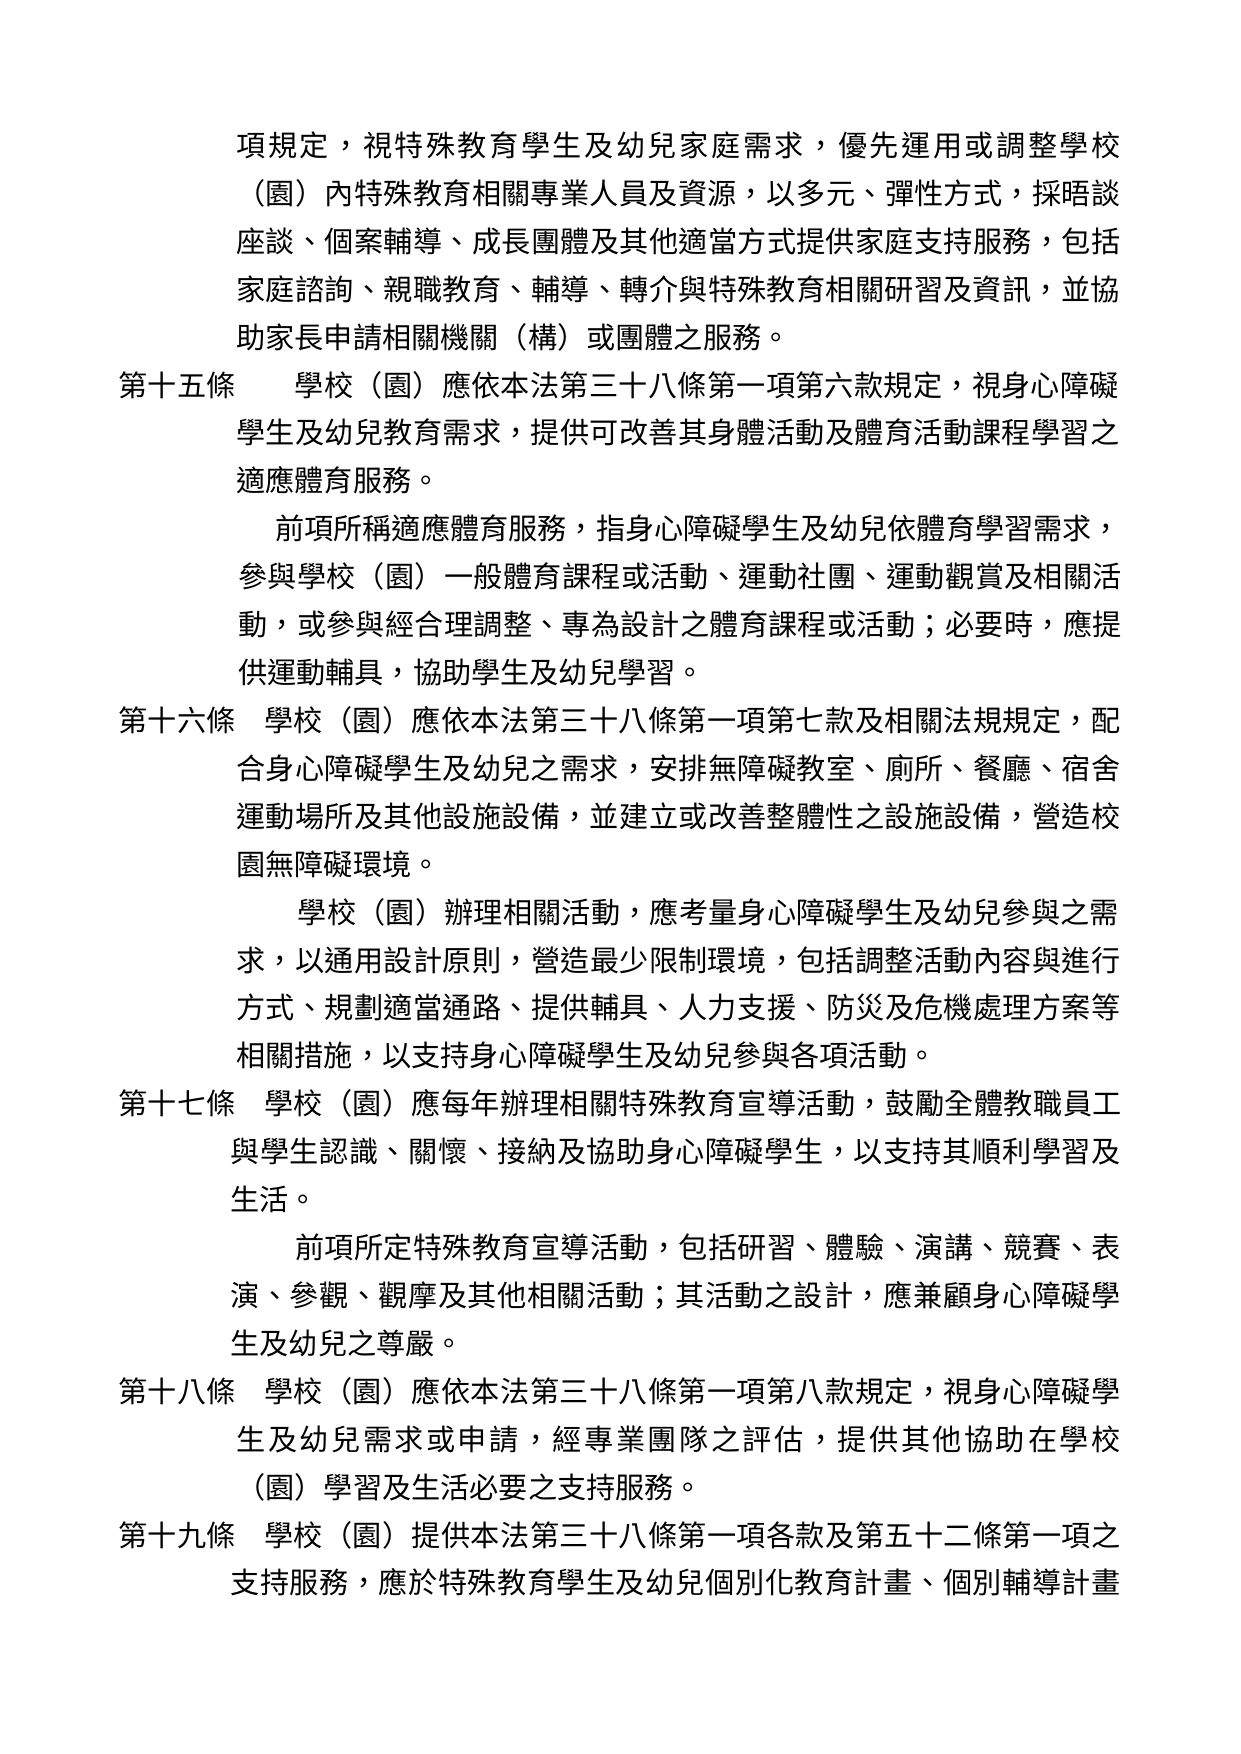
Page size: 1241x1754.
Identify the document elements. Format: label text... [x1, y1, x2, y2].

text 學校（園）辦理相關活動，應考量身心障礙學生及幼兒參與之需求，以通用設計原則，營造最少限制環境，包括調整活動內容與進行方式、規劃適當通路、提供輔具、人力支援、防災及危機處理方案等相關措施，以支持身心障礙學生及幼兒參與各項活動。 [236, 885, 1122, 1076]
text 前項所稱適應體育服務，指身心障礙學生及幼兒依體育學習需求，參與學校（園）一般體育課程或活動、運動社團、運動觀賞及相關活動，或參與經合理調整、專為設計之體育課程或活動；必要時，應提供運動輔具，協助學生及幼兒學習。 [149, 501, 1122, 693]
text 第十五條 學校（園）應依本法第三十八條第一項第六款規定，視身心障礙學生及幼兒教育需求，提供可改善其身體活動及體育活動課程學習之適應體育服務。 [118, 358, 1122, 501]
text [118, 1508, 1122, 1603]
text 前項所定特殊教育宣導活動，包括研習、體驗、演講、競賽、表演、參觀、觀摩及其他相關活動；其活動之設計，應兼顧身心障礙學生及幼兒之尊嚴。 [230, 1220, 1122, 1364]
text 第十六條 學校（園）應依本法第三十八條第一項第七款及相關法規規定，配合身心障礙學生及幼兒之需求，安排無障礙教室、廁所、餐廳、宿舍、運動場所及其他設施設備，並建立或改善整體性之設施設備，營造校園無障礙環境。 [118, 693, 1122, 885]
text 第十八條 學校（園）應依本法第三十八條第一項第八款規定，視身心障礙學生及幼兒需求或申請，經專業團隊之評估，提供其他協助在學校（園）學習及生活必要之支持服務。 [118, 1364, 1122, 1508]
text 第十七條 學校（園）應每年辦理相關特殊教育宣導活動，鼓勵全體教職員工與學生認識、關懷、接納及協助身心障礙學生，以支持其順利學習及生活。 [118, 1076, 1122, 1220]
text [118, 118, 1122, 358]
